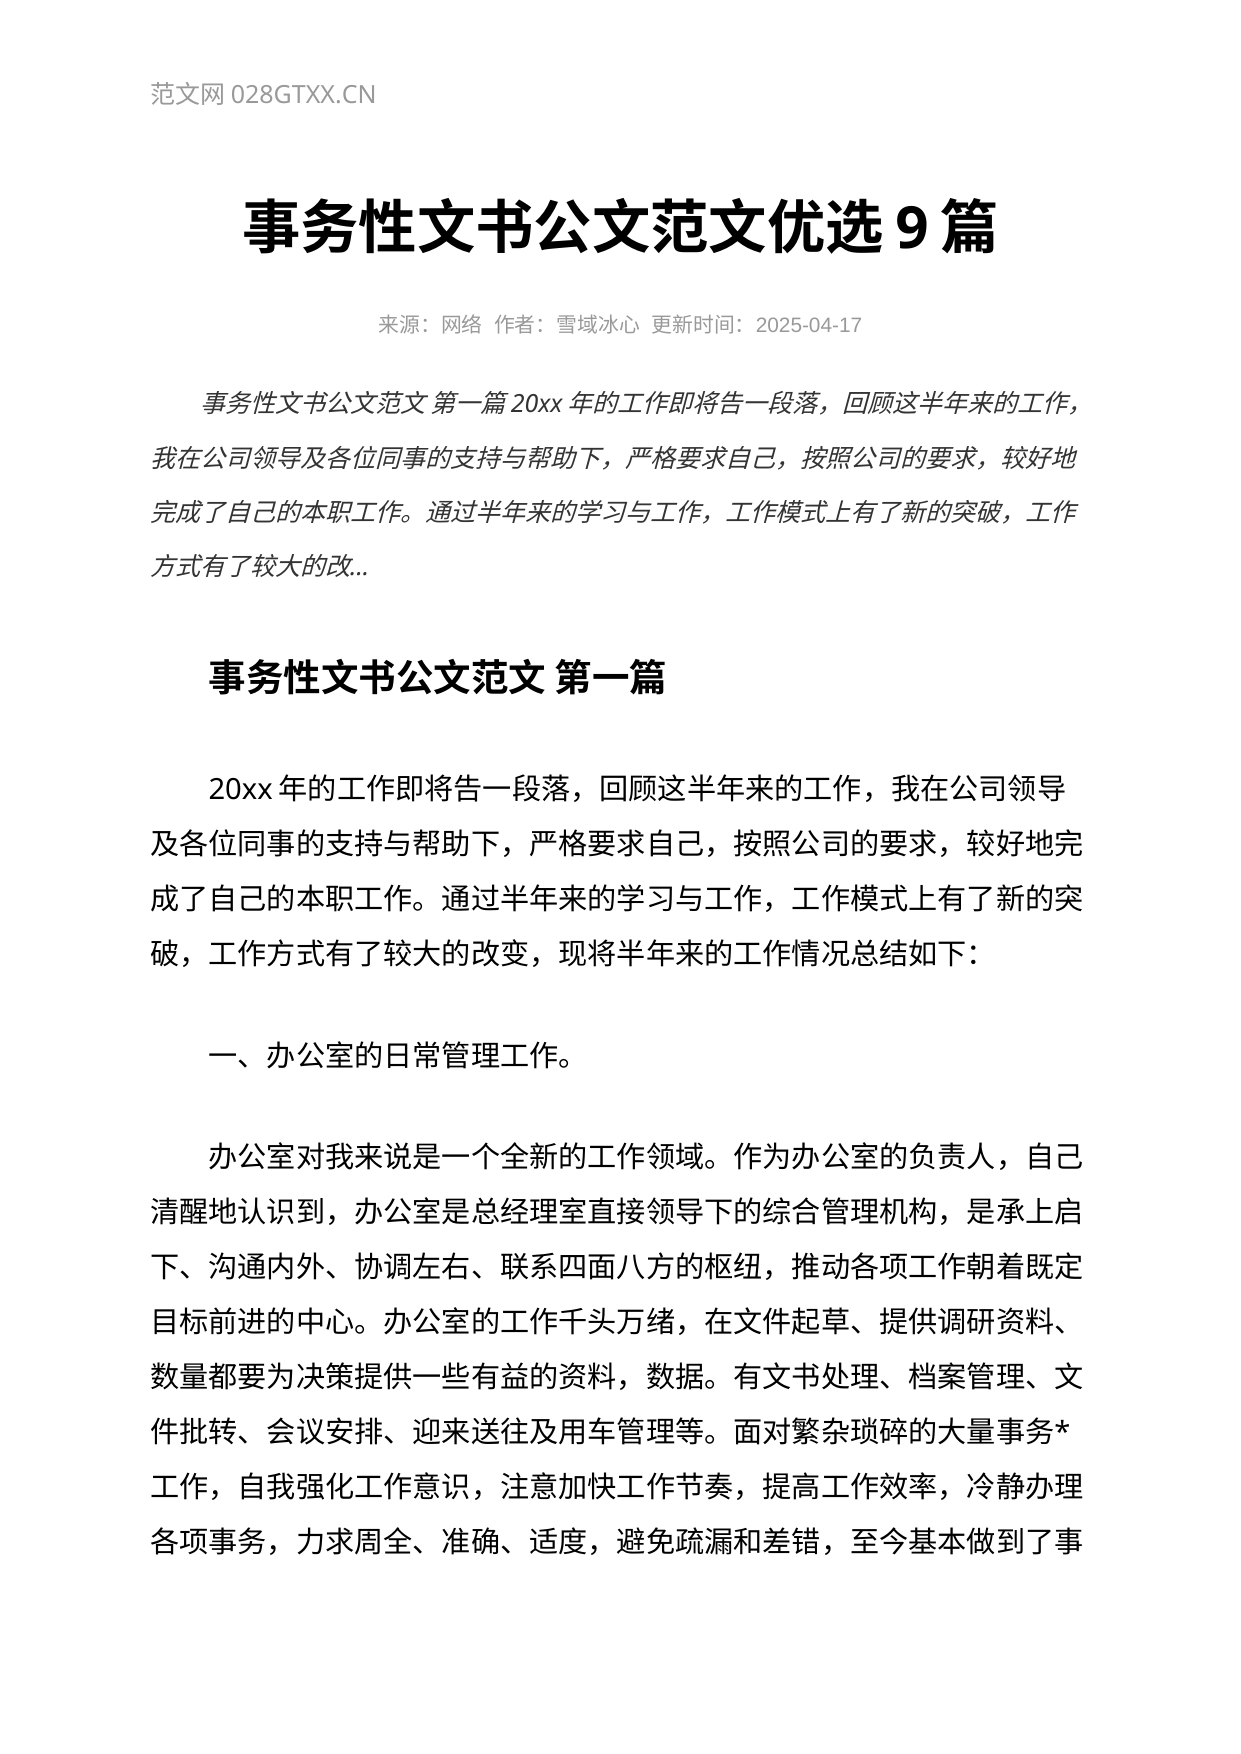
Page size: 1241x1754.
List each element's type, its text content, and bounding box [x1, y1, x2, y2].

subtitle 事务性文书公文范文优选9篇 [150, 181, 1090, 266]
text 来源：网络 作者：雪域冰心 更新时间：2025-04-17 [150, 313, 1090, 337]
text 事务性文书公文范文 第一篇20xx年的工作即将告一段落，回顾这半年来的工作，我在公司领导及各位同事的支持与帮助下，严格要求自己，按照公司的要求，较好地完成了自己的本职工作。通过半年来的学习与工作，工作模式上有了新的突破，工作方式有了较大的改... [150, 384, 1090, 583]
text 事务性文书公文范文 第一篇 [150, 648, 1090, 702]
text 一、办公室的日常管理工作。 [150, 1032, 1090, 1074]
text 20xx年的工作即将告一段落，回顾这半年来的工作，我在公司领导及各位同事的支持与帮助下，严格要求自己，按照公司的要求，较好地完成了自己的本职工作。通过半年来的学习与工作，工作模式上有了新的突破，工作方式有了较大的改变，现将半年来的工作情况总结如下： [150, 766, 1090, 973]
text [150, 1134, 1090, 1561]
